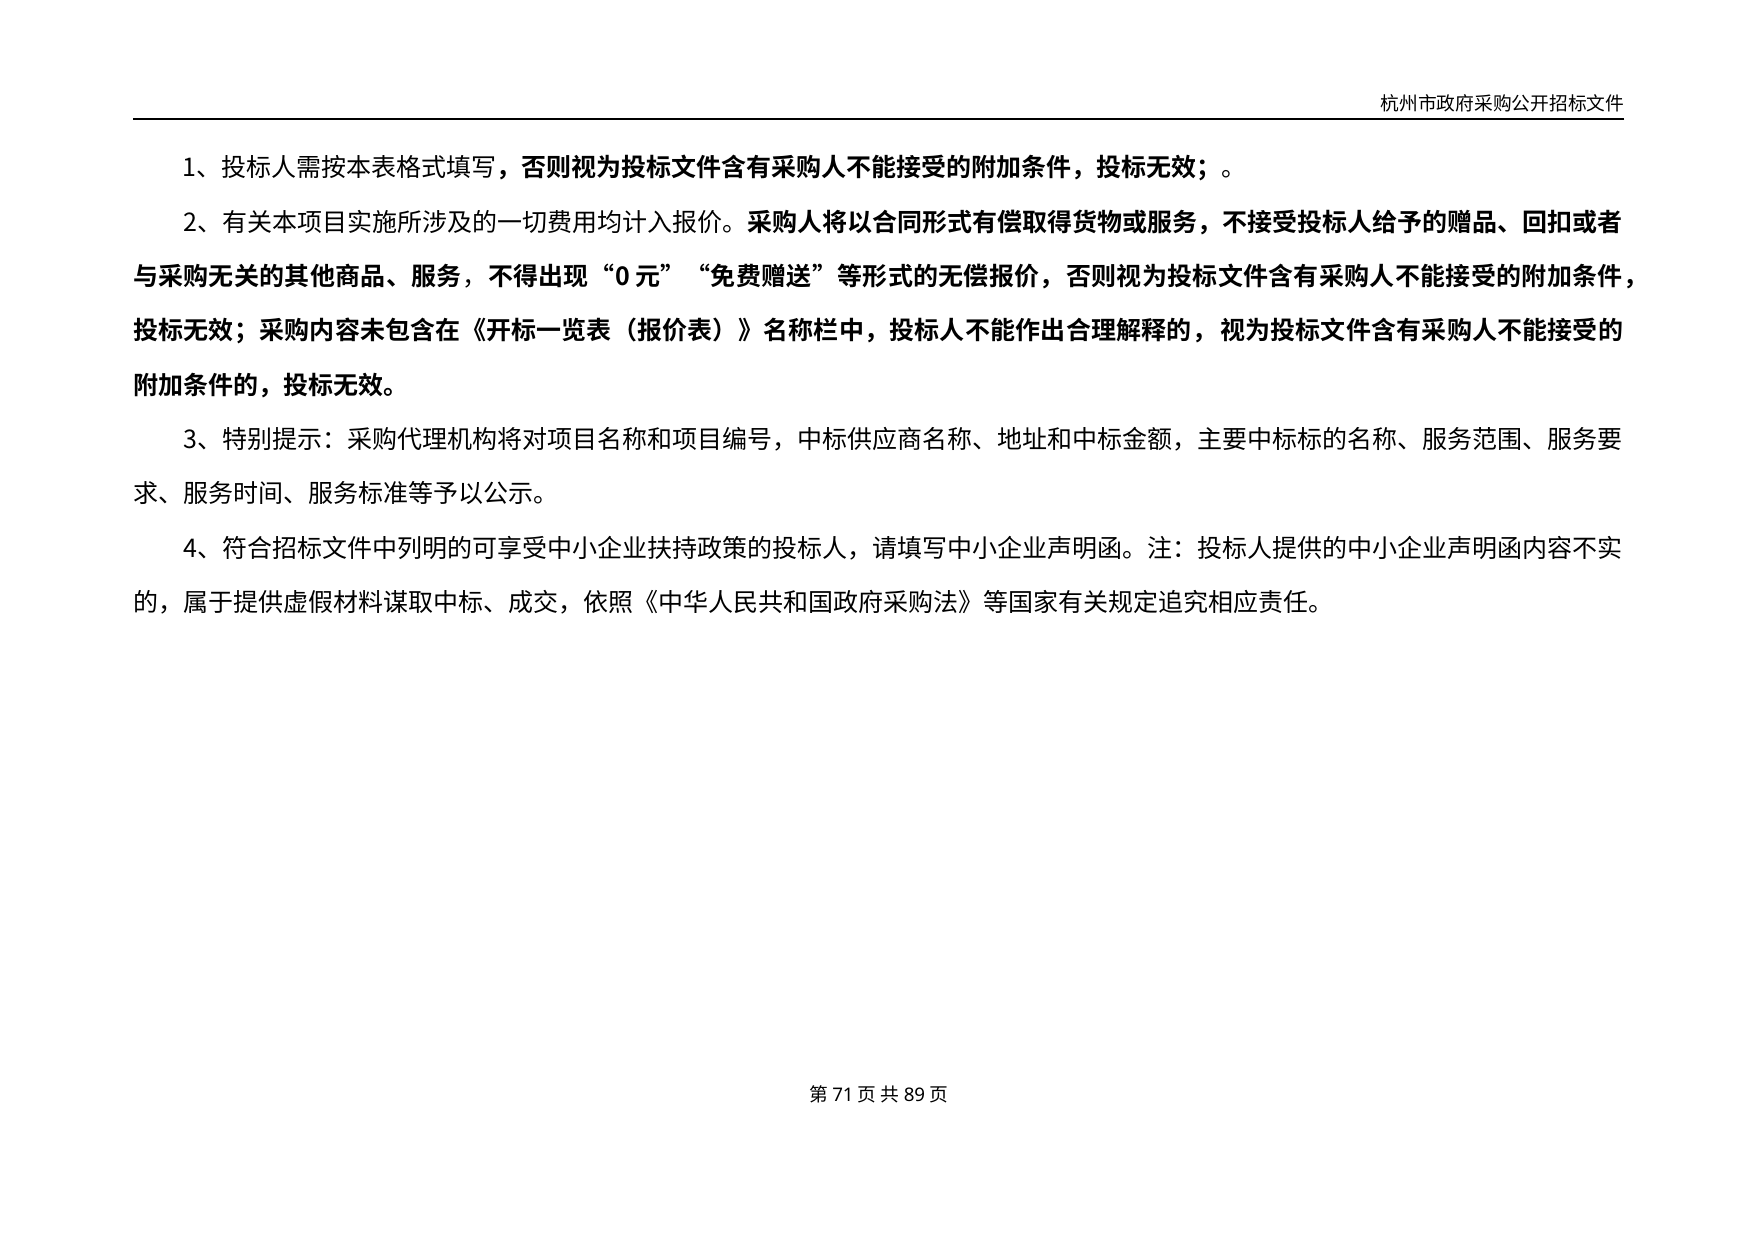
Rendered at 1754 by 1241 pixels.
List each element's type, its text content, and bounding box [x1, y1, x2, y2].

text 1、投标人需按本表格式填写，否则视为投标文件含有采购人不能接受的附加条件，投标无效；。 [133, 148, 1624, 184]
text 3、特别提示：采购代理机构将对项目名称和项目编号，中标供应商名称、地址和中标金额，主要中标标的名称、服务范围、服务要求、服务时间、服务标准等予以公示。 [133, 419, 1624, 510]
text 2、有关本项目实施所涉及的一切费用均计入报价。采购人将以合同形式有偿取得货物或服务，不接受投标人给予的赠品、回扣或者与采购无关的其他商品、服务，不得出现“0元”“免费赠送”等形式的无偿报价，否则视为投标文件含有采购人不能接受的附加条件，投标无效；采购内容未包含在《开标一览表（报价表）》名称栏中，投标人不能作出合理解释的，视为投标文件含有采购人不能接受的附加条件的，投标无效。 [133, 202, 1624, 401]
text 4、符合招标文件中列明的可享受中小企业扶持政策的投标人，请填写中小企业声明函。注：投标人提供的中小企业声明函内容不实的，属于提供虚假材料谋取中标、成交，依照《中华人民共和国政府采购法》等国家有关规定追究相应责任。 [133, 528, 1624, 619]
